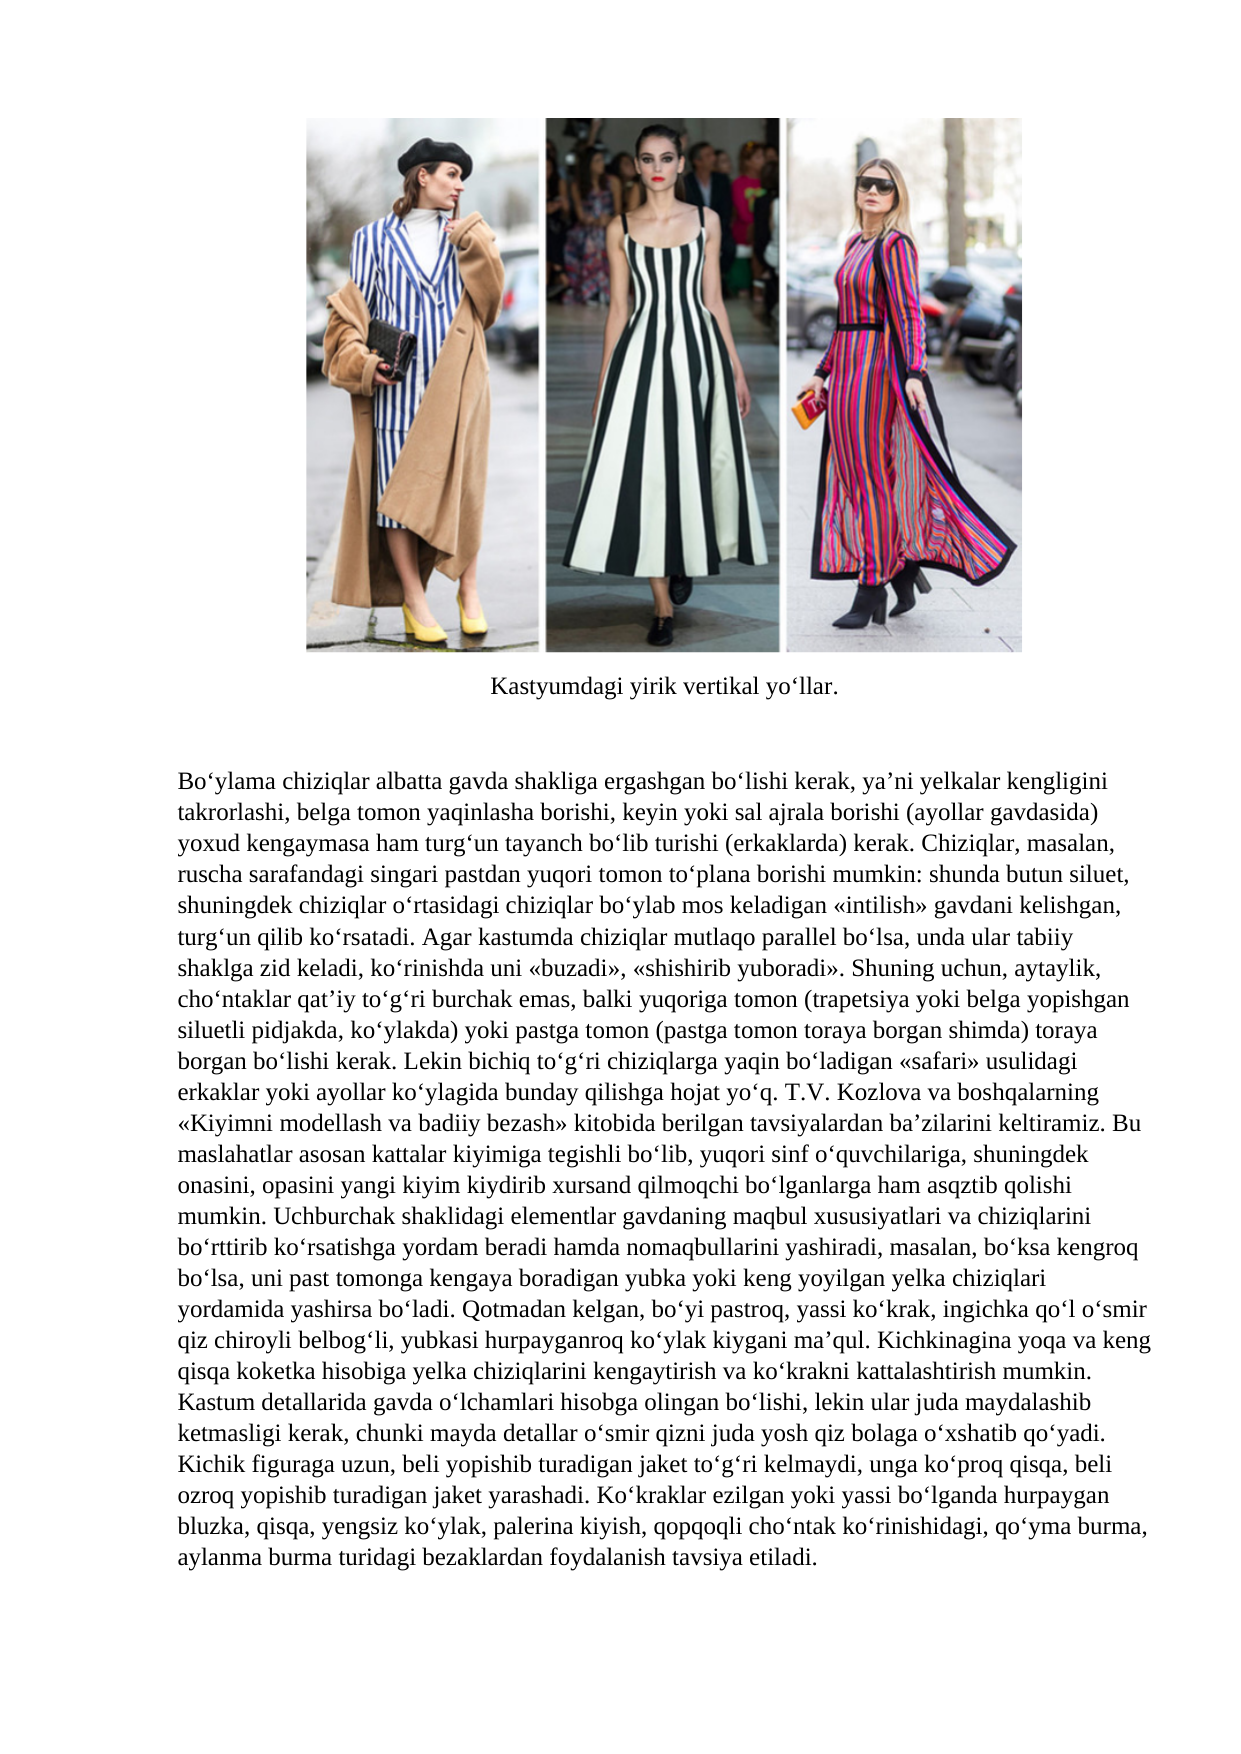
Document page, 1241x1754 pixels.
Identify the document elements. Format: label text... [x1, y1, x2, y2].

text Kastyumdagi yirik vertikal yo‘llar. [177, 671, 1152, 700]
text Bo‘ylama chiziqlar albatta gavda shakliga ergashgan bo‘lishi kerak, ya’ni yelkalar kengligini takrorlashi, belga tomon yaqinlasha borishi, keyin yoki sal ajrala borishi (ayollar gavdasida) yoxud kengaymasa ham turg‘un tayanch bo‘lib turishi (erkaklarda) kerak. Chiziqlar, masalan, ruscha sarafandagi singari pastdan yuqori tomon to‘plana borishi mumkin: shunda butun siluet, shuningdek chiziqlar o‘rtasidagi chiziqlar bo‘ylab mos keladigan «intilish» gavdani kelishgan, turg‘un qilib ko‘rsatadi. Agar kastumda chiziqlar mutlaqo parallel bo‘lsa, unda ular tabiiy shaklga zid keladi, ko‘rinishda uni «buzadi», «shishirib yuboradi». Shuning uchun, aytaylik, cho‘ntaklar qat’iy to‘g‘ri burchak emas, balki yuqoriga tomon (trapetsiya yoki belga yopishgan siluetli pidjakda, ko‘ylakda) yoki pastga tomon (pastga tomon toraya borgan shimda) toraya borgan bo‘lishi kerak. Lekin bichiq to‘g‘ri chiziqlarga yaqin bo‘ladigan «safari» usulidagi erkaklar yoki ayollar ko‘ylagida bunday qilishga hojat yo‘q. T.V. Kozlova va boshqalarning «Kiyimni modellash va badiiy bezash» kitobida berilgan tavsiyalardan ba’zilarini keltiramiz. Bu maslahatlar asosan kattalar kiyimiga tegishli bo‘lib, yuqori sinf o‘quvchilariga, shuningdek onasini, opasini yangi kiyim kiydirib xursand qilmoqchi bo‘lganlarga ham asqztib qolishi mumkin. Uchburchak shaklidagi elementlar gavdaning maqbul xususiyatlari va chiziqlarini bo‘rttirib ko‘rsatishga yordam beradi hamda nomaqbullarini yashiradi, masalan, bo‘ksa kengroq bo‘lsa, uni past tomonga kengaya boradigan yubka yoki keng yoyilgan yelka chiziqlari yordamida yashirsa bo‘ladi. Qotmadan kelgan, bo‘yi pastroq, yassi ko‘krak, ingichka qo‘l o‘smir qiz chiroyli belbog‘li, yubkasi hurpayganroq ko‘ylak kiygani ma’qul. Kichkinagina yoqa va keng qisqa koketka hisobiga yelka chiziqlarini kengaytirish va ko‘krakni kattalashtirish mumkin. Kastum detallarida gavda o‘lchamlari hisobga olingan bo‘lishi, lekin ular juda maydalashib ketmasligi kerak, chunki mayda detallar o‘smir qizni juda yosh qiz bolaga o‘xshatib qo‘yadi. Kichik figuraga uzun, beli yopishib turadigan jaket to‘g‘ri kelmaydi, unga ko‘proq qisqa, beli ozroq yopishib turadigan jaket yarashadi. Ko‘kraklar ezilgan yoki yassi bo‘lganda hurpaygan bluzka, qisqa, yengsiz ko‘ylak, palerina kiyish, qopqoqli cho‘ntak ko‘rinishidagi, qo‘yma burma, aylanma burma turidagi bezaklardan foydalanish tavsiya etiladi. [177, 766, 1152, 1571]
picture [306, 118, 1023, 653]
